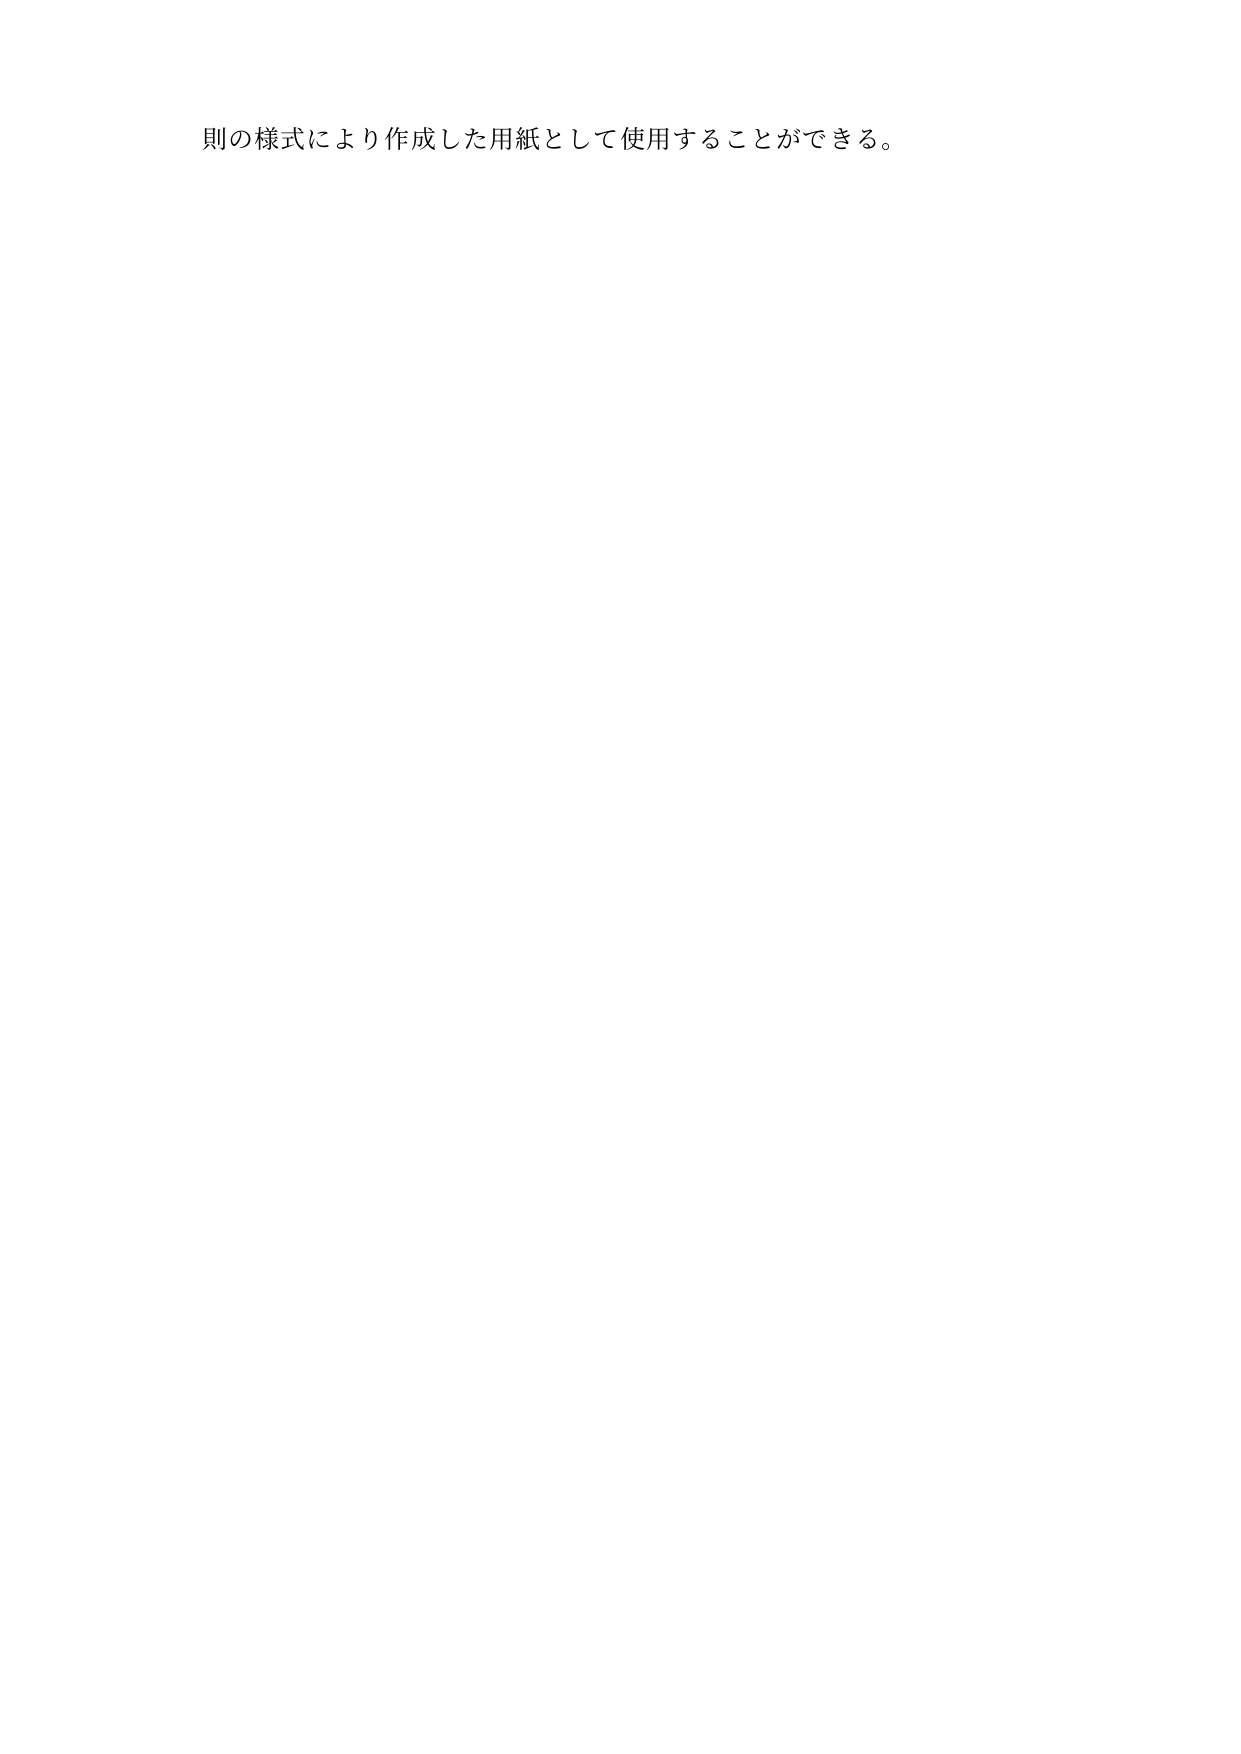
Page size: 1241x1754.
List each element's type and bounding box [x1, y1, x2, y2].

text [149, 119, 1091, 157]
